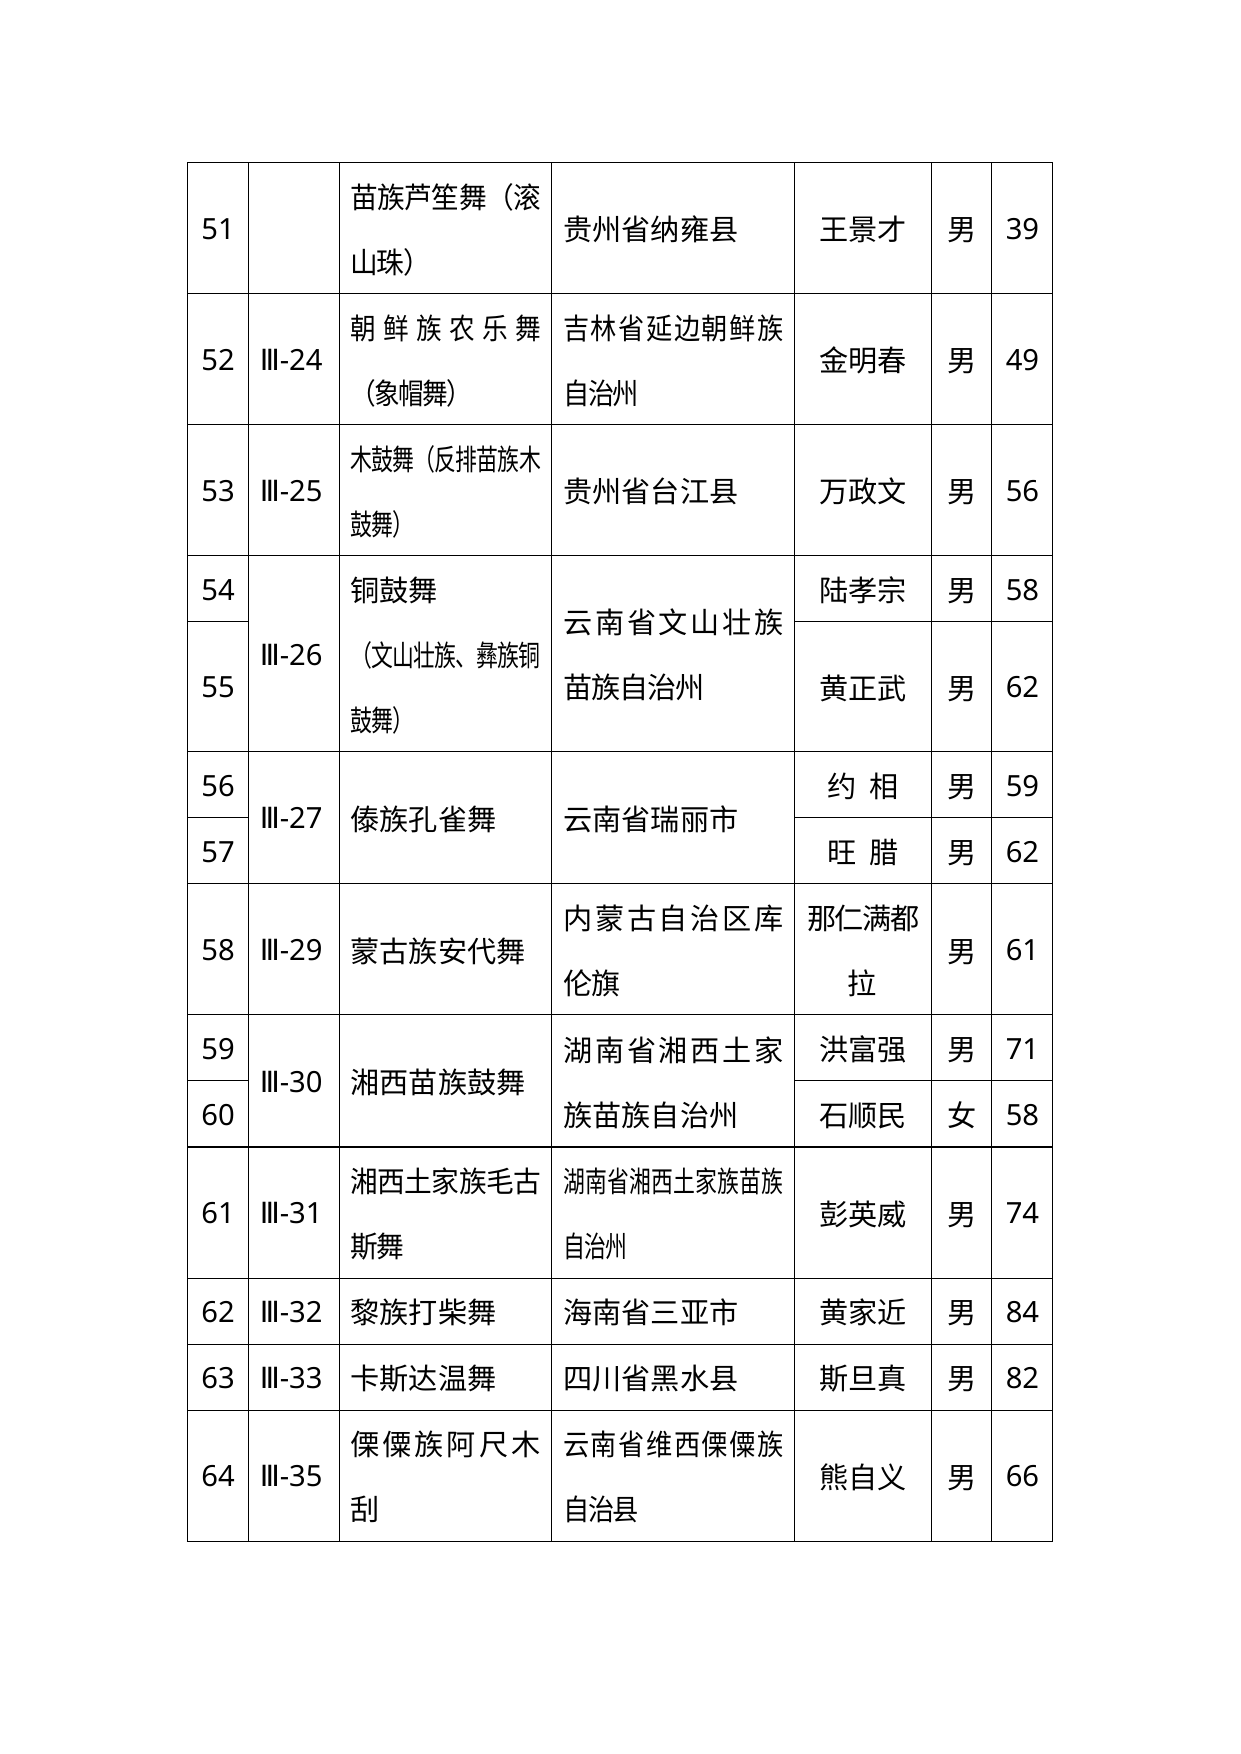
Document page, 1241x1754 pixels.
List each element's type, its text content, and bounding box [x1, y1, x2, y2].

table_cell 54 [188, 556, 248, 621]
table_cell 男 [932, 425, 991, 555]
table_cell 男 [932, 556, 991, 621]
table_cell 52 [188, 294, 248, 424]
table_cell Ⅲ-26 [249, 556, 339, 751]
table_cell 旺 腊 [795, 818, 931, 883]
table_cell 贵州省纳雍县 [552, 163, 794, 293]
table_cell 贵州省台江县 [552, 425, 794, 555]
table_cell 62 [188, 1279, 248, 1343]
table_cell 60 [188, 1081, 248, 1146]
table_cell 男 [932, 1345, 991, 1409]
table_cell 39 [992, 163, 1052, 293]
table_cell 55 [188, 622, 248, 751]
table_cell 64 [188, 1411, 248, 1541]
table_cell 62 [992, 818, 1052, 883]
table_cell 男 [932, 884, 991, 1014]
table_cell 71 [992, 1015, 1052, 1080]
table_cell Ⅲ-27 [249, 752, 339, 883]
table_cell 卡斯达温舞 [340, 1345, 551, 1409]
table_cell 云南省文山壮族苗族自治州 [552, 556, 794, 751]
table_cell 男 [932, 1411, 991, 1541]
table_cell 黄正武 [795, 622, 931, 751]
table_cell 59 [188, 1015, 248, 1080]
table_cell 61 [188, 1148, 248, 1277]
table_cell 61 [992, 884, 1052, 1014]
table_cell 56 [992, 425, 1052, 555]
table_cell 那仁满都拉 [795, 884, 931, 1014]
table_cell 万政文 [795, 425, 931, 555]
table_cell Ⅲ-35 [249, 1411, 339, 1541]
table_cell Ⅲ-25 [249, 425, 339, 555]
table_cell 洪富强 [795, 1015, 931, 1080]
table_cell Ⅲ-24 [249, 294, 339, 424]
table_cell 约 相 [795, 752, 931, 817]
table_cell 四川省黑水县 [552, 1345, 794, 1409]
table_cell 湘西土家族毛古斯舞 [340, 1148, 551, 1277]
table_cell 铜鼓舞 （文山壮族、彝族铜鼓舞） [340, 556, 551, 751]
table_cell 49 [992, 294, 1052, 424]
table_cell 58 [188, 884, 248, 1014]
table_cell 男 [932, 1279, 991, 1343]
table_cell Ⅲ-32 [249, 1279, 339, 1343]
table_cell 男 [932, 163, 991, 293]
table_cell 苗族芦笙舞（滚山珠） [340, 163, 551, 293]
table_cell 女 [932, 1081, 991, 1146]
table_cell 56 [188, 752, 248, 817]
table_cell 63 [188, 1345, 248, 1409]
table_cell 吉林省延边朝鲜族自治州 [552, 294, 794, 424]
table_cell 男 [932, 622, 991, 751]
table_cell 黄家近 [795, 1279, 931, 1343]
table_cell 84 [992, 1279, 1052, 1343]
table_cell 木鼓舞（反排苗族木鼓舞） [340, 425, 551, 555]
table_cell 彭英威 [795, 1148, 931, 1277]
table_cell 湖南省湘西土家族苗族自治州 [552, 1015, 794, 1146]
table_cell Ⅲ-33 [249, 1345, 339, 1409]
table_cell 湘西苗族鼓舞 [340, 1015, 551, 1146]
table_cell 57 [188, 818, 248, 883]
table_cell 云南省瑞丽市 [552, 752, 794, 883]
table_cell 内蒙古自治区库伦旗 [552, 884, 794, 1014]
table_cell Ⅲ-30 [249, 1015, 339, 1146]
table_cell 58 [992, 556, 1052, 621]
table_cell Ⅲ-29 [249, 884, 339, 1014]
table_cell 66 [992, 1411, 1052, 1541]
table_cell 51 [188, 163, 248, 293]
table_cell 男 [932, 752, 991, 817]
table_cell 58 [992, 1081, 1052, 1146]
table_cell 男 [932, 294, 991, 424]
table_cell Ⅲ-31 [249, 1148, 339, 1277]
table_cell 男 [932, 1148, 991, 1277]
table_cell 59 [992, 752, 1052, 817]
table_cell 傈僳族阿尺木刮 [340, 1411, 551, 1541]
table_cell 海南省三亚市 [552, 1279, 794, 1343]
table_cell 王景才 [795, 163, 931, 293]
table_cell 男 [932, 818, 991, 883]
table_cell 82 [992, 1345, 1052, 1409]
table_cell 陆孝宗 [795, 556, 931, 621]
table_cell 黎族打柴舞 [340, 1279, 551, 1343]
table_cell 74 [992, 1148, 1052, 1277]
table_cell 62 [992, 622, 1052, 751]
table_cell 蒙古族安代舞 [340, 884, 551, 1014]
table_cell 53 [188, 425, 248, 555]
table_cell 斯旦真 [795, 1345, 931, 1409]
table_cell 湖南省湘西土家族苗族自治州 [552, 1148, 794, 1277]
table_cell 男 [932, 1015, 991, 1080]
table_cell 石顺民 [795, 1081, 931, 1146]
table_cell 熊自义 [795, 1411, 931, 1541]
table_cell 傣族孔雀舞 [340, 752, 551, 883]
table_cell 云南省维西傈僳族自治县 [552, 1411, 794, 1541]
table_cell 朝鲜族农乐舞（象帽舞） [340, 294, 551, 424]
table_cell 金明春 [795, 294, 931, 424]
